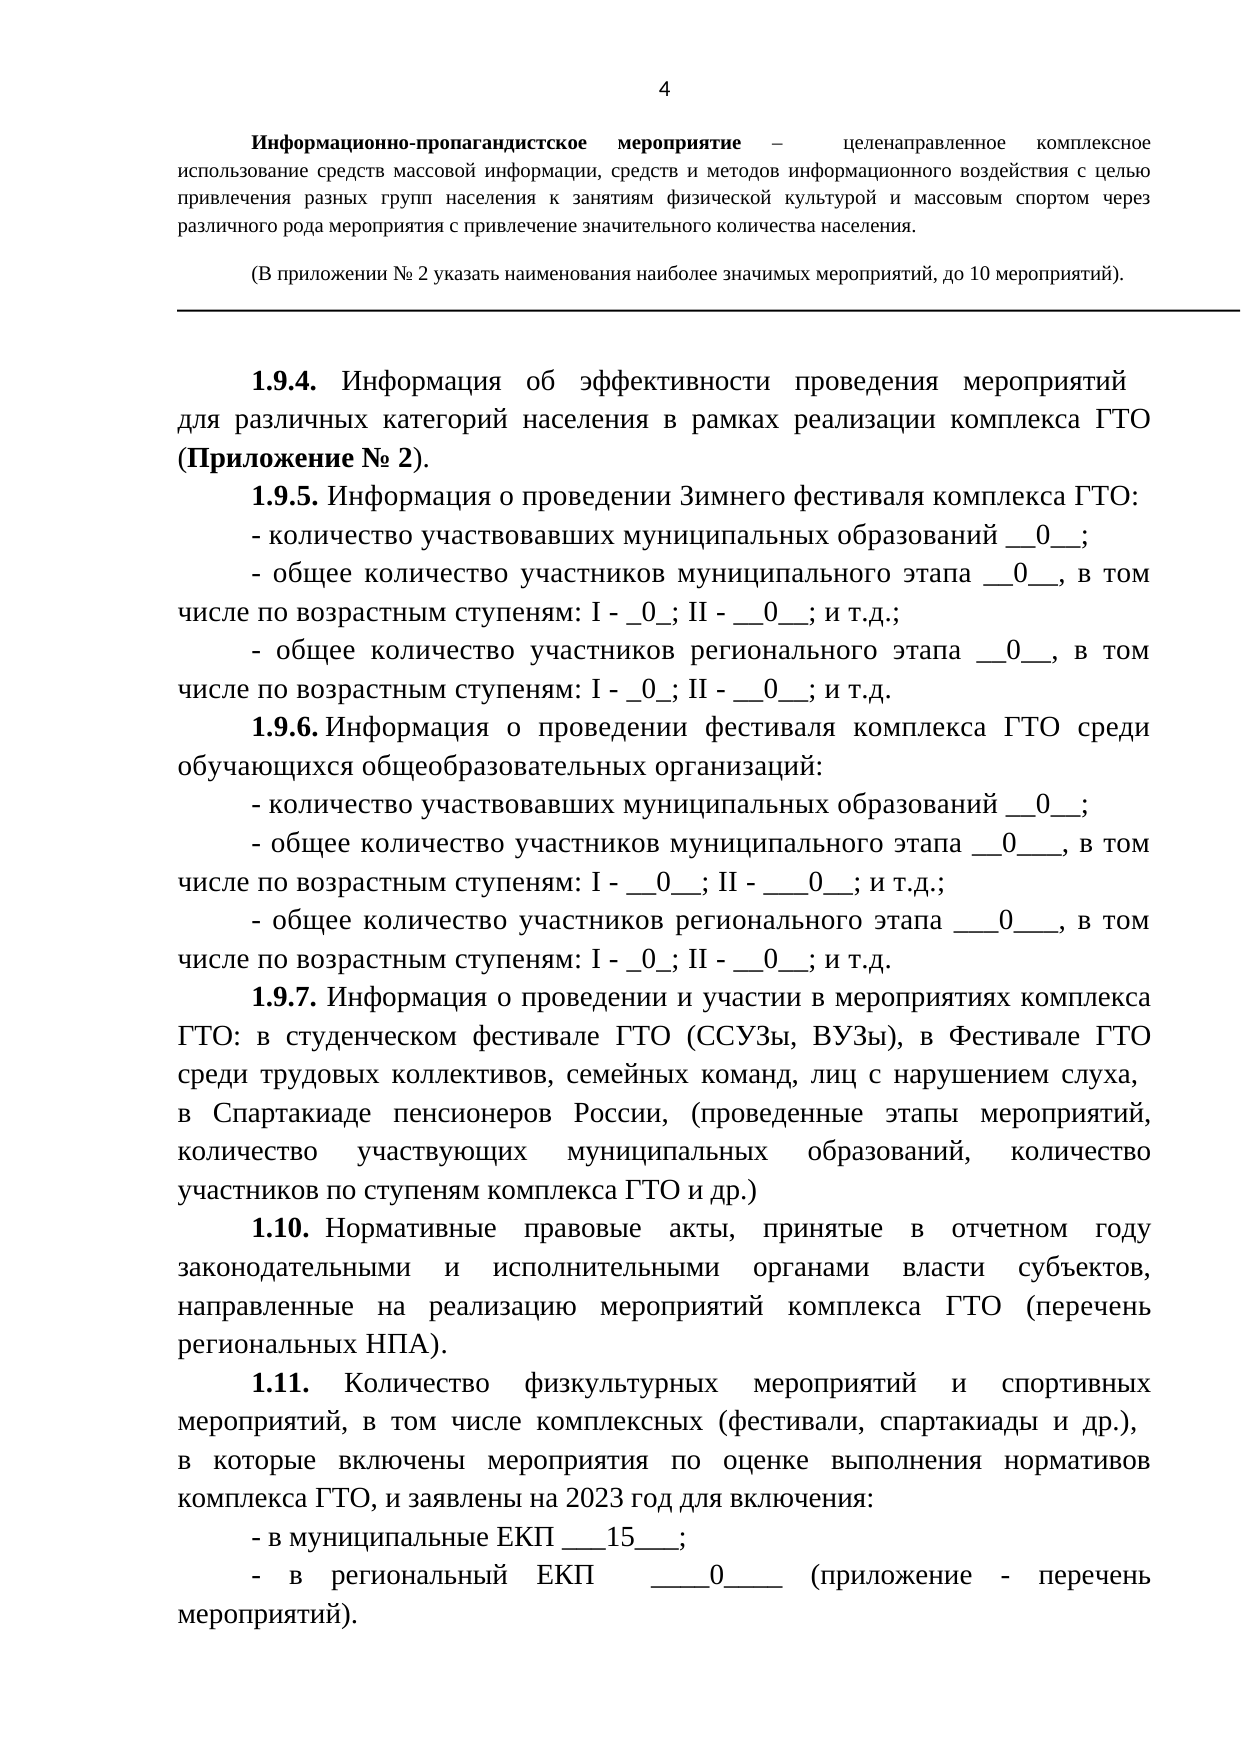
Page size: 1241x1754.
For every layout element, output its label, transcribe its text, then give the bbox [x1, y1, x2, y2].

text 1.9.4. Информация об эффективности проведения мероприятий для различных категорий населения в рамках реализации комплекса ГТО (Приложение № 2). [177, 363, 1152, 473]
text Информационно-пропагандистское мероприятие – целенаправленное комплексное использование средств массовой информации, средств и методов информационного воздействия с целью привлечения разных групп населения к занятиям физической культурой и массовым спортом через различного рода мероприятия с привлечение значительного количества населения. [177, 130, 1152, 237]
text (В приложении № 2 указать наименования наиболее значимых мероприятий, до 10 мероприятий). [177, 261, 1152, 285]
list - общее количество участников муниципального этапа __0__, в том числе по возрастным ступеням: I - _0_; II - __0__; и т.д.; [177, 555, 1152, 627]
list - количество участвовавших муниципальных образований __0__; [251, 787, 1152, 820]
text 1.9.5. Информация о проведении Зимнего фестиваля комплекса ГТО: [177, 478, 1152, 512]
list - общее количество участников регионального этапа __0__, в том числе по возрастным ступеням: I - _0_; II - __0__; и т.д. [177, 632, 1152, 704]
list - в муниципальные ЕКП ___15___; [177, 1519, 1152, 1552]
list 1.11. Количество физкультурных мероприятий и спортивных мероприятий, в том числе комплексных (фестивали, спартакиады и др.), в которые включены мероприятия по оценке выполнения нормативов комплекса ГТО, и заявлены на 2023 год для включения: [177, 1365, 1152, 1514]
list - в региональный ЕКП ____0____ (приложение - перечень мероприятий). [177, 1557, 1152, 1629]
list - количество участвовавших муниципальных образований __0__; [251, 517, 1152, 550]
list 1.9.7. Информация о проведении и участии в мероприятиях комплекса ГТО: в студенческом фестивале ГТО (ССУЗы, ВУЗы), в Фестивале ГТО среди трудовых коллективов, семейных команд, лиц с нарушением слуха, в Спартакиаде пенсионеров России, (проведенные этапы мероприятий, количество участвующих муниципальных образований, количество участников по ступеням комплекса ГТО и др.) [177, 979, 1152, 1206]
list Информация о проведении фестиваля комплекса ГТО среди обучающихся общеобразовательных организаций: [177, 709, 1152, 782]
list Нормативные правовые акты, принятые в отчетном году законодательными и исполнительными органами власти субъектов, направленные на реализацию мероприятий комплекса ГТО (перечень региональных НПА). [177, 1211, 1152, 1360]
list - общее количество участников муниципального этапа __0___, в том числе по возрастным ступеням: I - __0__; II - ___0__; и т.д.; [177, 825, 1152, 897]
list - общее количество участников регионального этапа ___0___, в том числе по возрастным ступеням: I - _0_; II - __0__; и т.д. [177, 902, 1152, 974]
